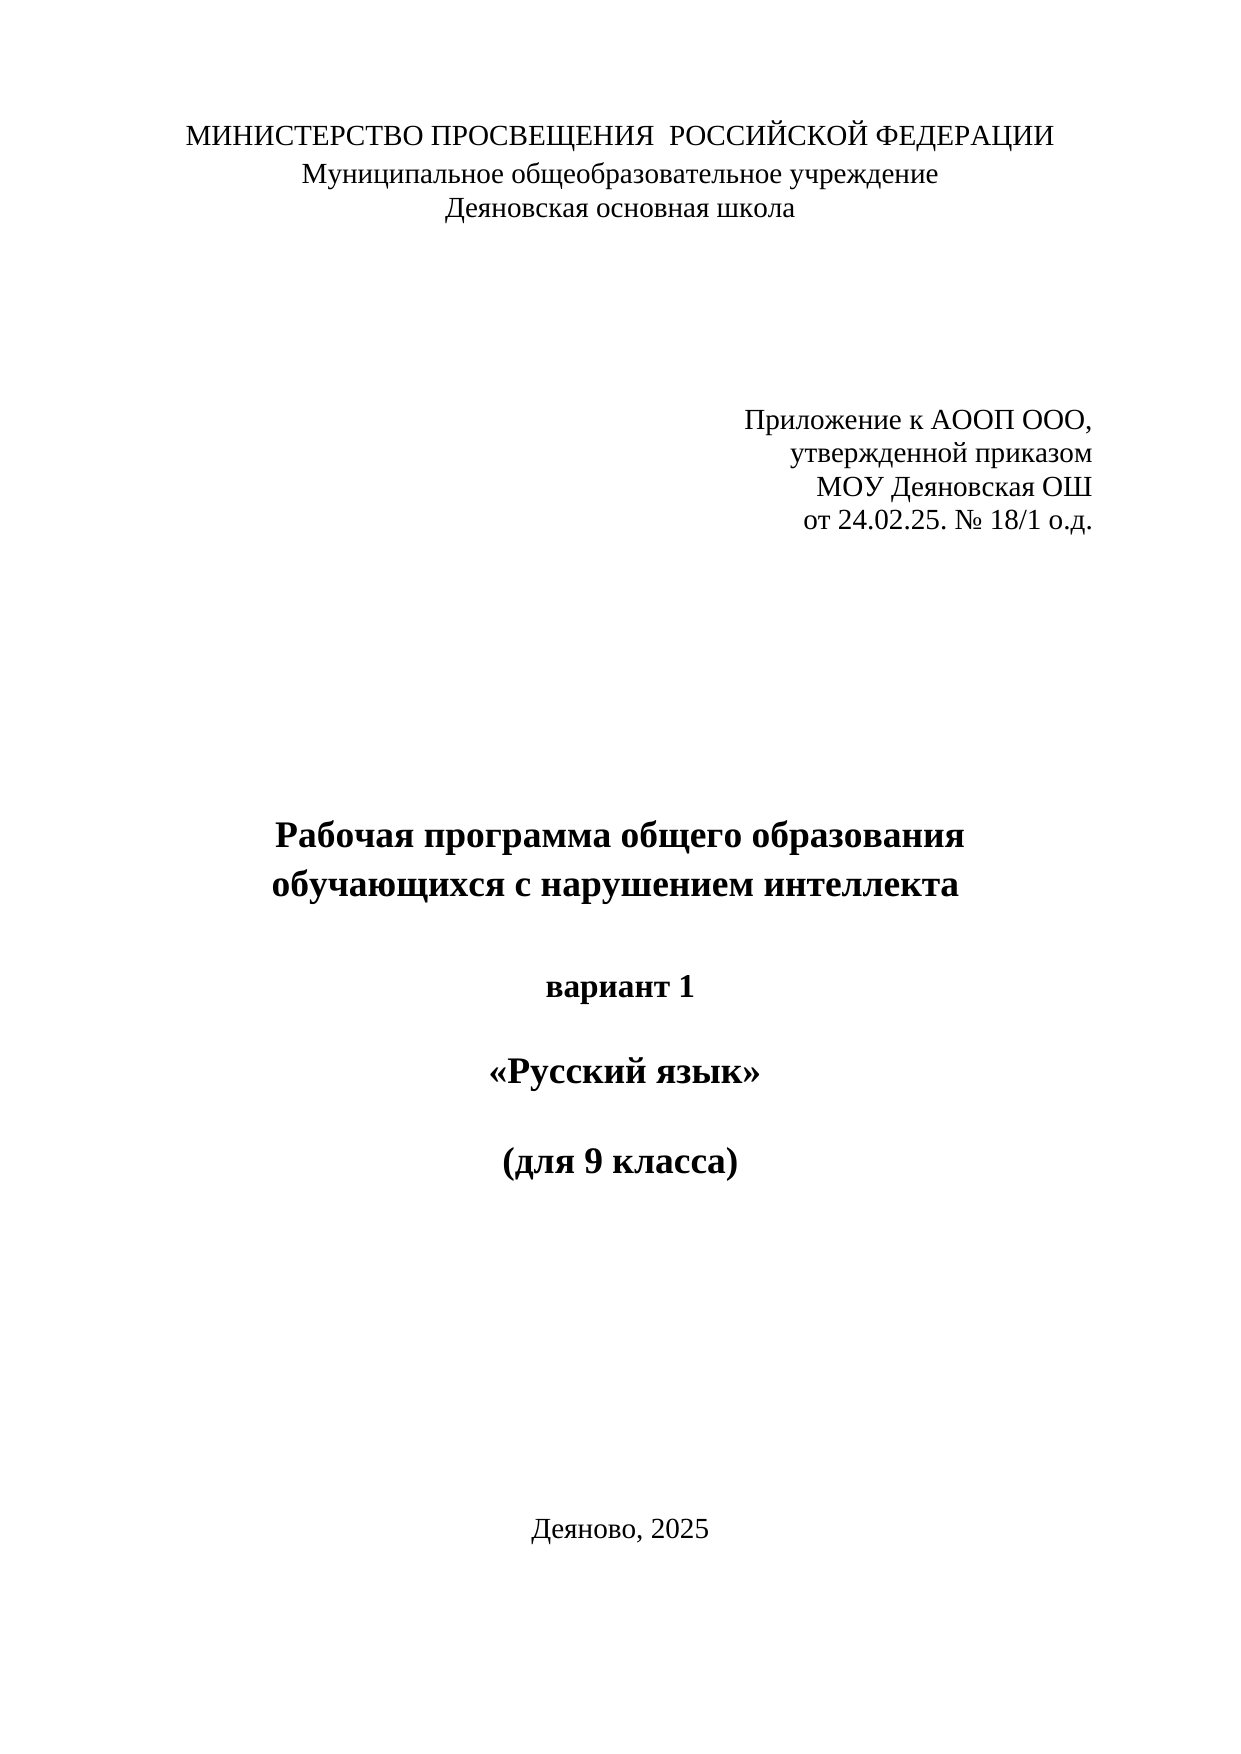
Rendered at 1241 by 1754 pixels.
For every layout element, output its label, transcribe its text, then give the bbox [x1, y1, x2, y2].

text от 24.02.25. № 18/1 о.д. [148, 502, 1092, 536]
text Приложение к АООП ООО, [148, 402, 1092, 435]
text утвержденной приказом [148, 435, 1092, 469]
text вариант 1 [148, 966, 1092, 1004]
text Деяновская основная школа [148, 190, 1092, 224]
text (для 9 класса) [148, 1138, 1092, 1181]
text МОУ Деяновская ОШ [148, 469, 1092, 502]
text Деяново, 2025 [148, 1472, 1092, 1544]
text Рабочая программа общего образования обучающихся с нарушением интеллекта [148, 812, 1092, 937]
text «Русский язык» [148, 1049, 1092, 1092]
text Муниципальное общеобразовательное учреждение [148, 157, 1092, 190]
text МИНИСТЕРСТВО ПРОСВЕЩЕНИЯ РОССИЙСКОЙ ФЕДЕРАЦИИ [148, 118, 1092, 152]
